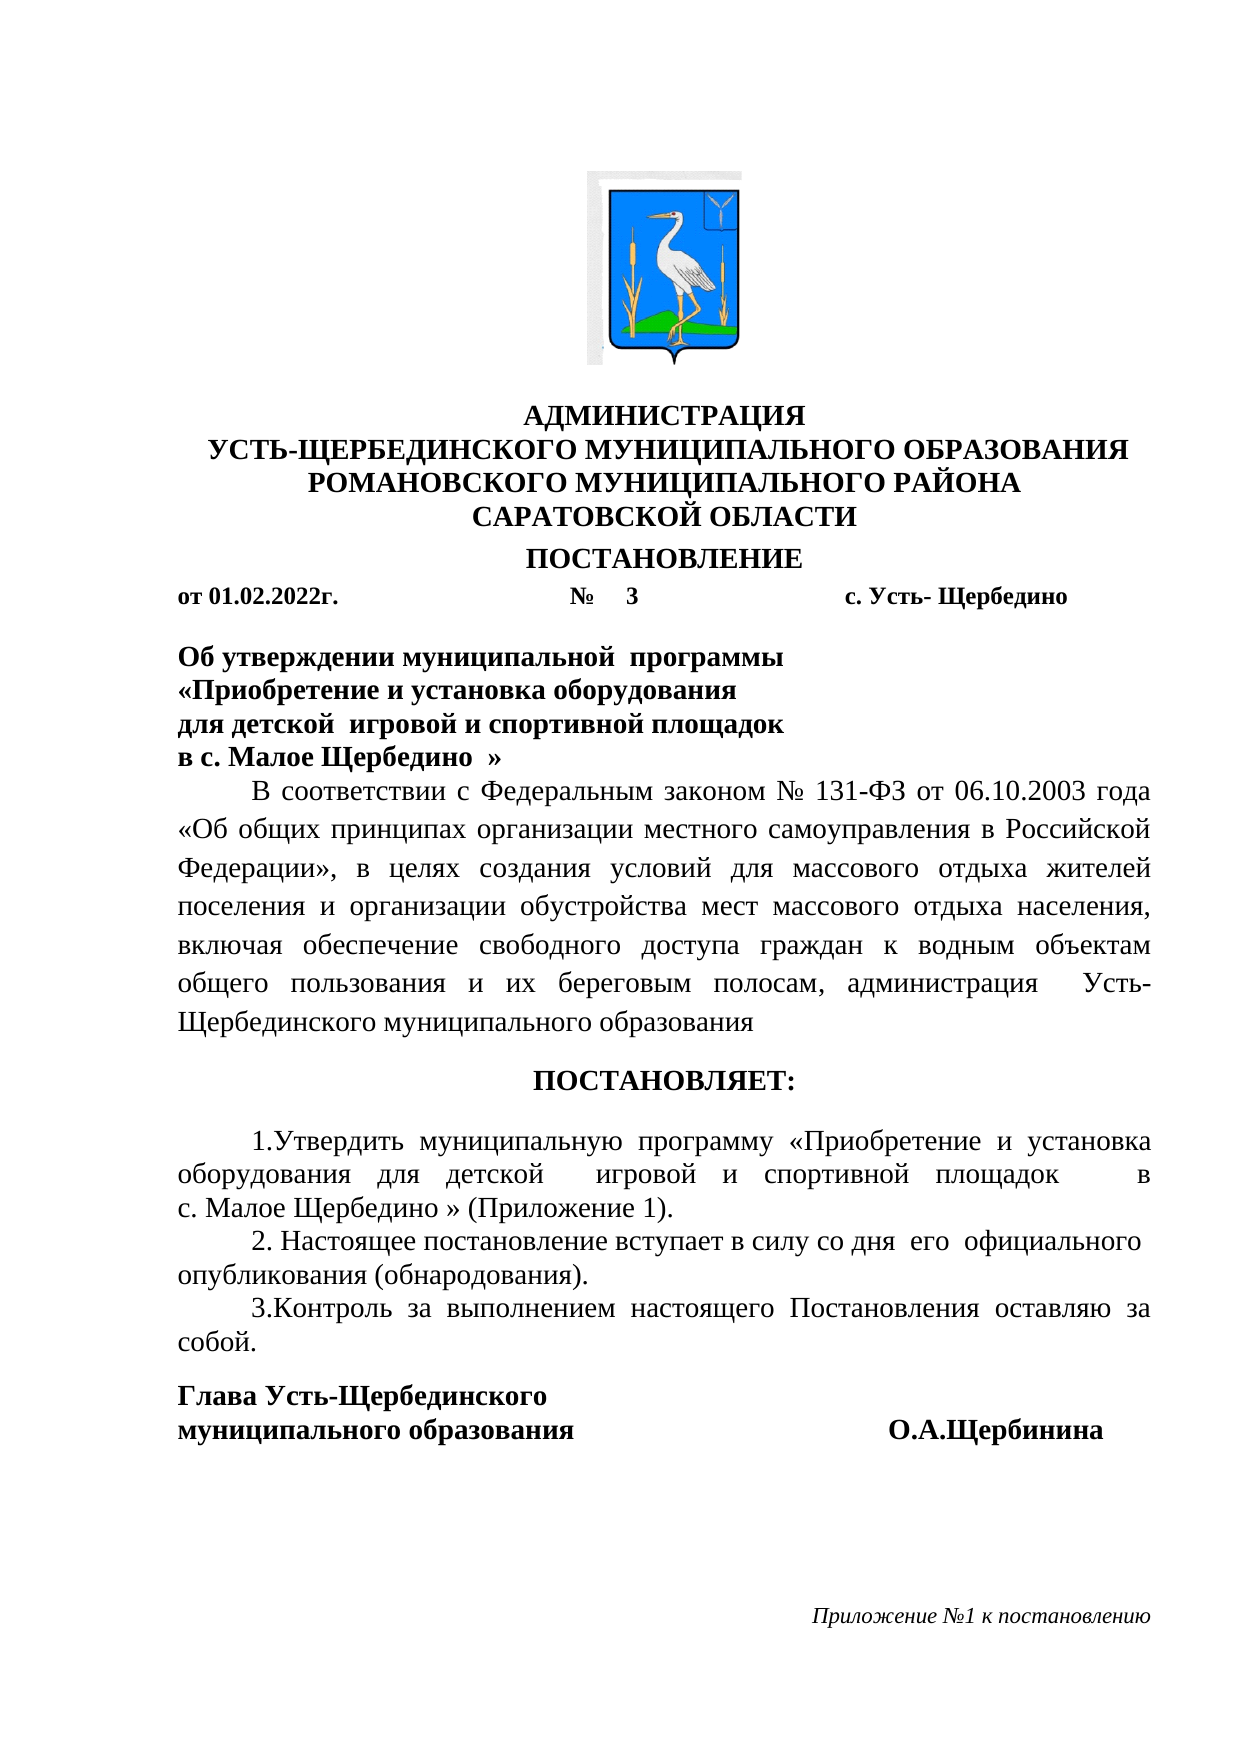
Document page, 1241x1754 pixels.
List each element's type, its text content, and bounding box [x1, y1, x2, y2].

picture [587, 171, 742, 365]
text УСТЬ-ЩЕРБЕДИНСКОГО МУНИЦИПАЛЬНОГО ОБРАЗОВАНИЯ [177, 432, 1152, 466]
text ПОСТАНОВЛЯЕТ: [177, 1063, 1152, 1097]
text Глава Усть-Щербединского [177, 1378, 1152, 1412]
text 2. Настоящее постановление вступает в силу со дня его официального опубликования (обнародования). [177, 1223, 1152, 1291]
text от 01.02.2022г. № 3 с. Усть- Щербедино [177, 581, 1152, 610]
text Об утверждении муниципальной программы [177, 639, 1152, 672]
text 3.Контроль за выполнением настоящего Постановления оставляю за собой. [177, 1291, 1152, 1358]
text муниципального образования О.А.Щербинина [177, 1412, 1152, 1446]
text РОМАНОВСКОГО МУНИЦИПАЛЬНОГО РАЙОНА [177, 466, 1152, 499]
text АДМИНИСТРАЦИЯ [177, 398, 1152, 432]
text В соответствии с Федеральным законом № 131-ФЗ от 06.10.2003 года «Об общих принципах организации местного самоуправления в Российской Федерации», в целях создания условий для массового отдыха жителей поселения и организации обустройства мест массового отдыха населения, включая обеспечение свободного доступа граждан к водным объектам общего пользования и их береговым полосам, администрация Усть-Щербединского муниципального образования [177, 773, 1152, 1038]
text САРАТОВСКОЙ ОБЛАСТИ [177, 499, 1152, 533]
text «Приобретение и установка оборудования для детской игровой и спортивной площадок в с. Малое Щербедино » [177, 672, 1152, 773]
text 1.Утвердить муниципальную программу «Приобретение и установка оборудования для детской игровой и спортивной площадок в с. Малое Щербедино » (Приложение 1). [177, 1123, 1152, 1223]
text Приложение №1 к постановлению [177, 1602, 1152, 1628]
text ПОСТАНОВЛЕНИЕ [177, 541, 1152, 574]
